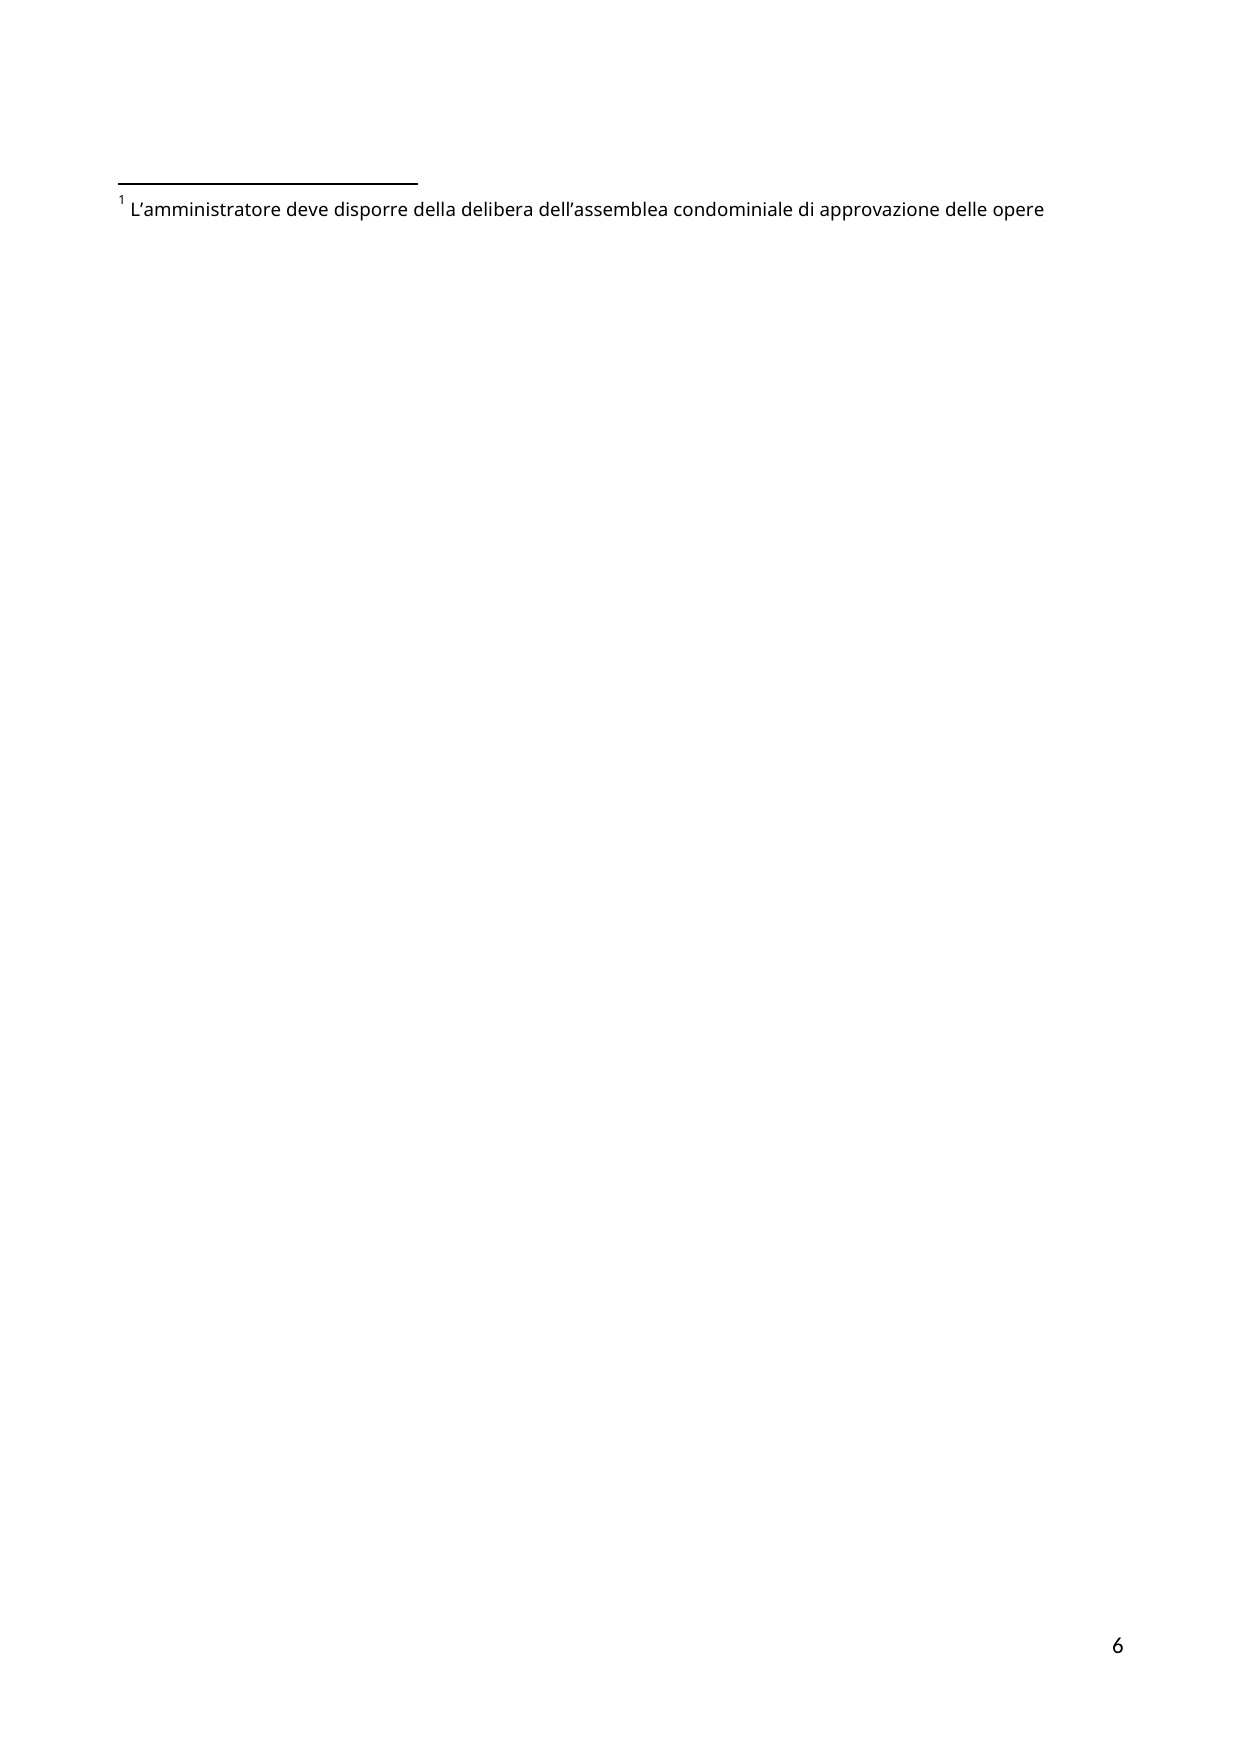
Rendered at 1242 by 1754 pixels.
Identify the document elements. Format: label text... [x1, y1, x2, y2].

text 1 L’amministratore deve disporre della delibera dell’assemblea condominiale di approvazione delle opere [118, 191, 1137, 222]
